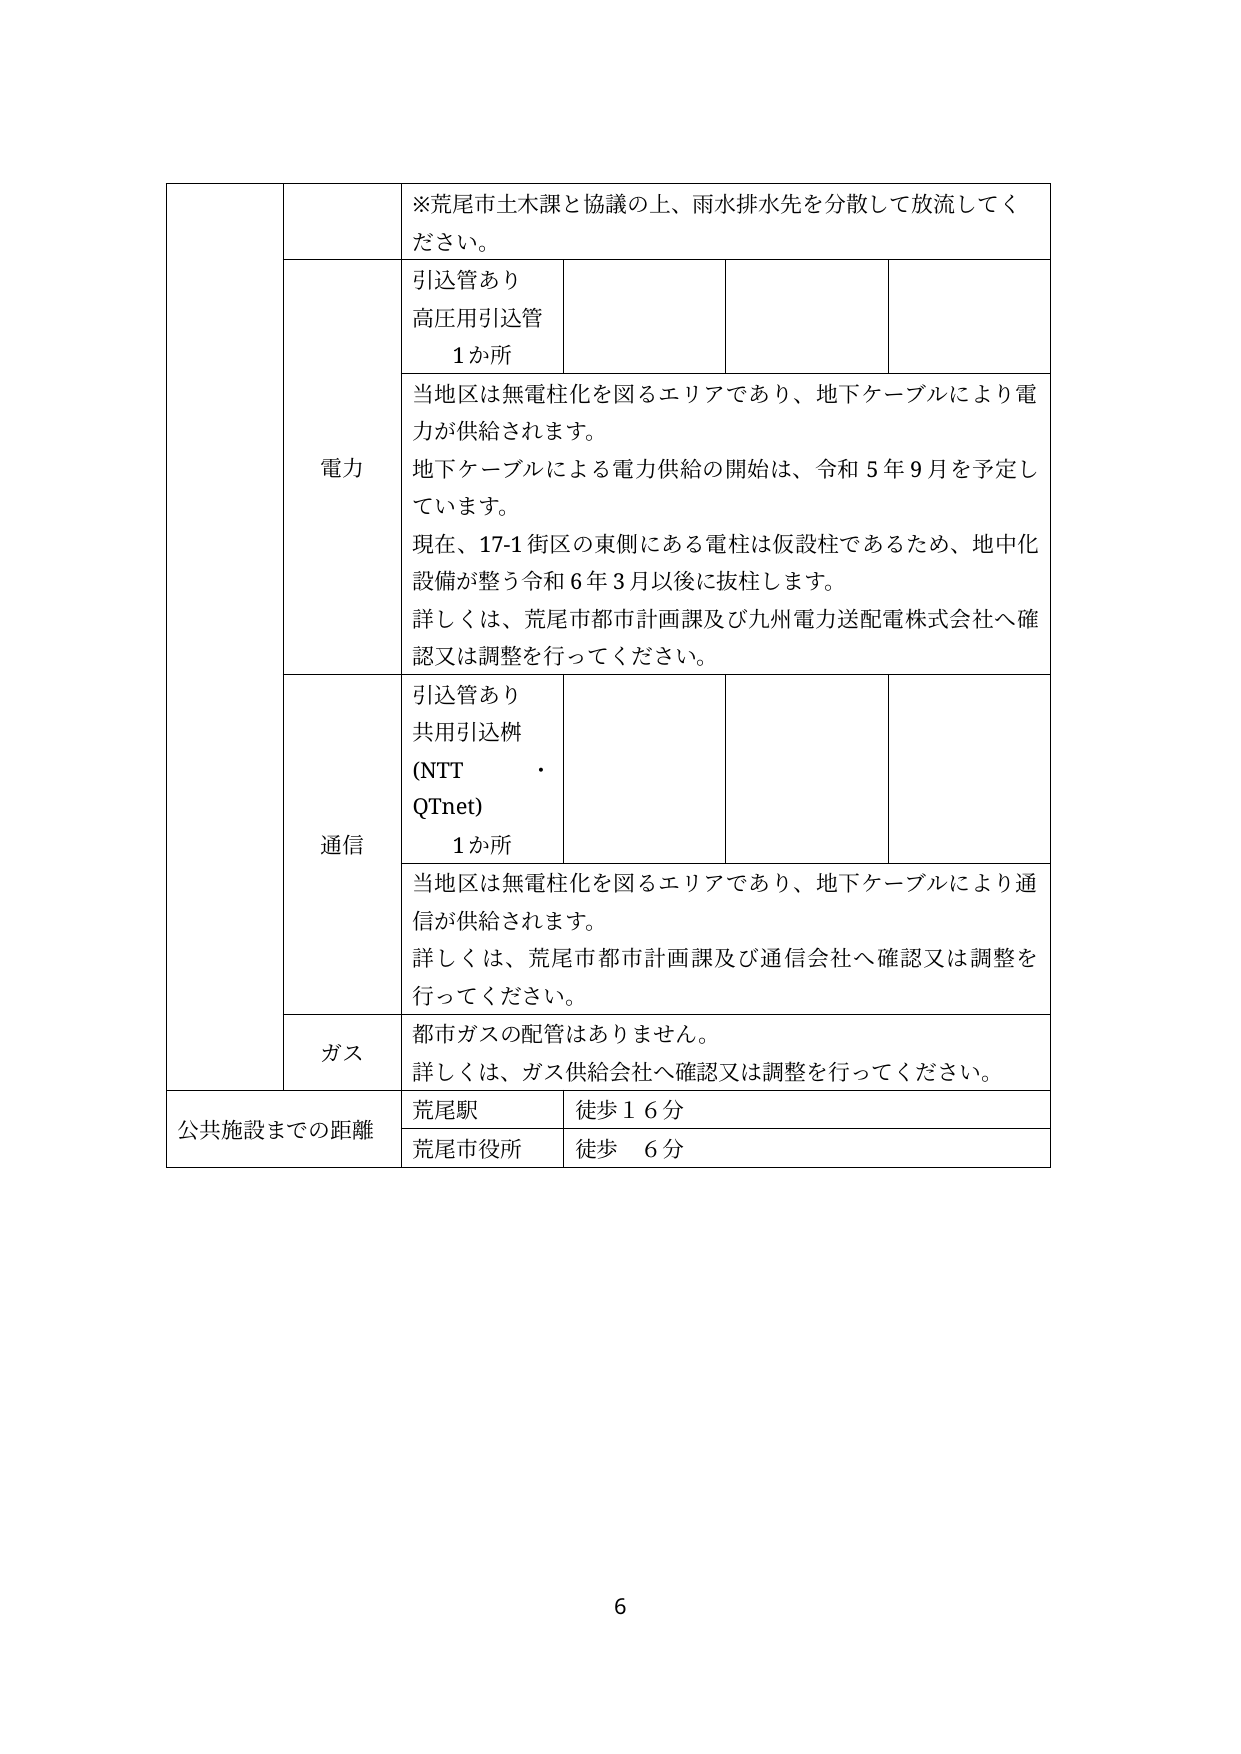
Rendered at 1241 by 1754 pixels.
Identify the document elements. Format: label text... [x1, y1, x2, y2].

table_cell 荒尾駅 [402, 1091, 563, 1128]
table_cell 電力 [284, 260, 401, 674]
table_cell 通信 [284, 675, 401, 1013]
table_cell [889, 260, 1050, 373]
table_cell ※荒尾市土木課と協議の上、雨水排水先を分散して放流してください。 [402, 184, 1050, 259]
table_cell 引込管あり 高圧用引込管 1か所 [402, 260, 563, 373]
table_cell [889, 675, 1050, 862]
table_cell 公共施設までの距離 [167, 1091, 401, 1167]
table_cell 引込管あり 共用引込桝 (NTT・QTnet) 1か所 [402, 675, 563, 862]
table_cell 都市ガスの配管はありません。 詳しくは、ガス供給会社へ確認又は調整を行ってください。 [402, 1015, 1050, 1089]
table_cell 徒歩 ６分 [564, 1129, 1050, 1167]
table_cell [564, 260, 725, 373]
table_cell [726, 260, 888, 373]
table_cell 当地区は無電柱化を図るエリアであり、地下ケーブルにより電力が供給されます。 地下ケーブルによる電力供給の開始は、令和5年9月を予定しています。 現在、17-1街区の東側にある電柱は仮設柱であるため、地中化設備が整う令和6年3月以後に抜柱します。 詳しくは、荒尾市都市計画課及び九州電力送配電株式会社へ確認又は調整を行ってください。 [402, 374, 1050, 674]
table_cell 荒尾市役所 [402, 1129, 563, 1167]
table_cell ガス [284, 1015, 401, 1089]
table_cell [564, 675, 725, 862]
table_cell 当地区は無電柱化を図るエリアであり、地下ケーブルにより通信が供給されます。 詳しくは、荒尾市都市計画課及び通信会社へ確認又は調整を行ってください。 [402, 864, 1050, 1013]
table_cell [726, 675, 888, 862]
table_cell 徒歩１６分 [564, 1091, 1050, 1128]
table_cell 雨水 [284, 184, 401, 259]
